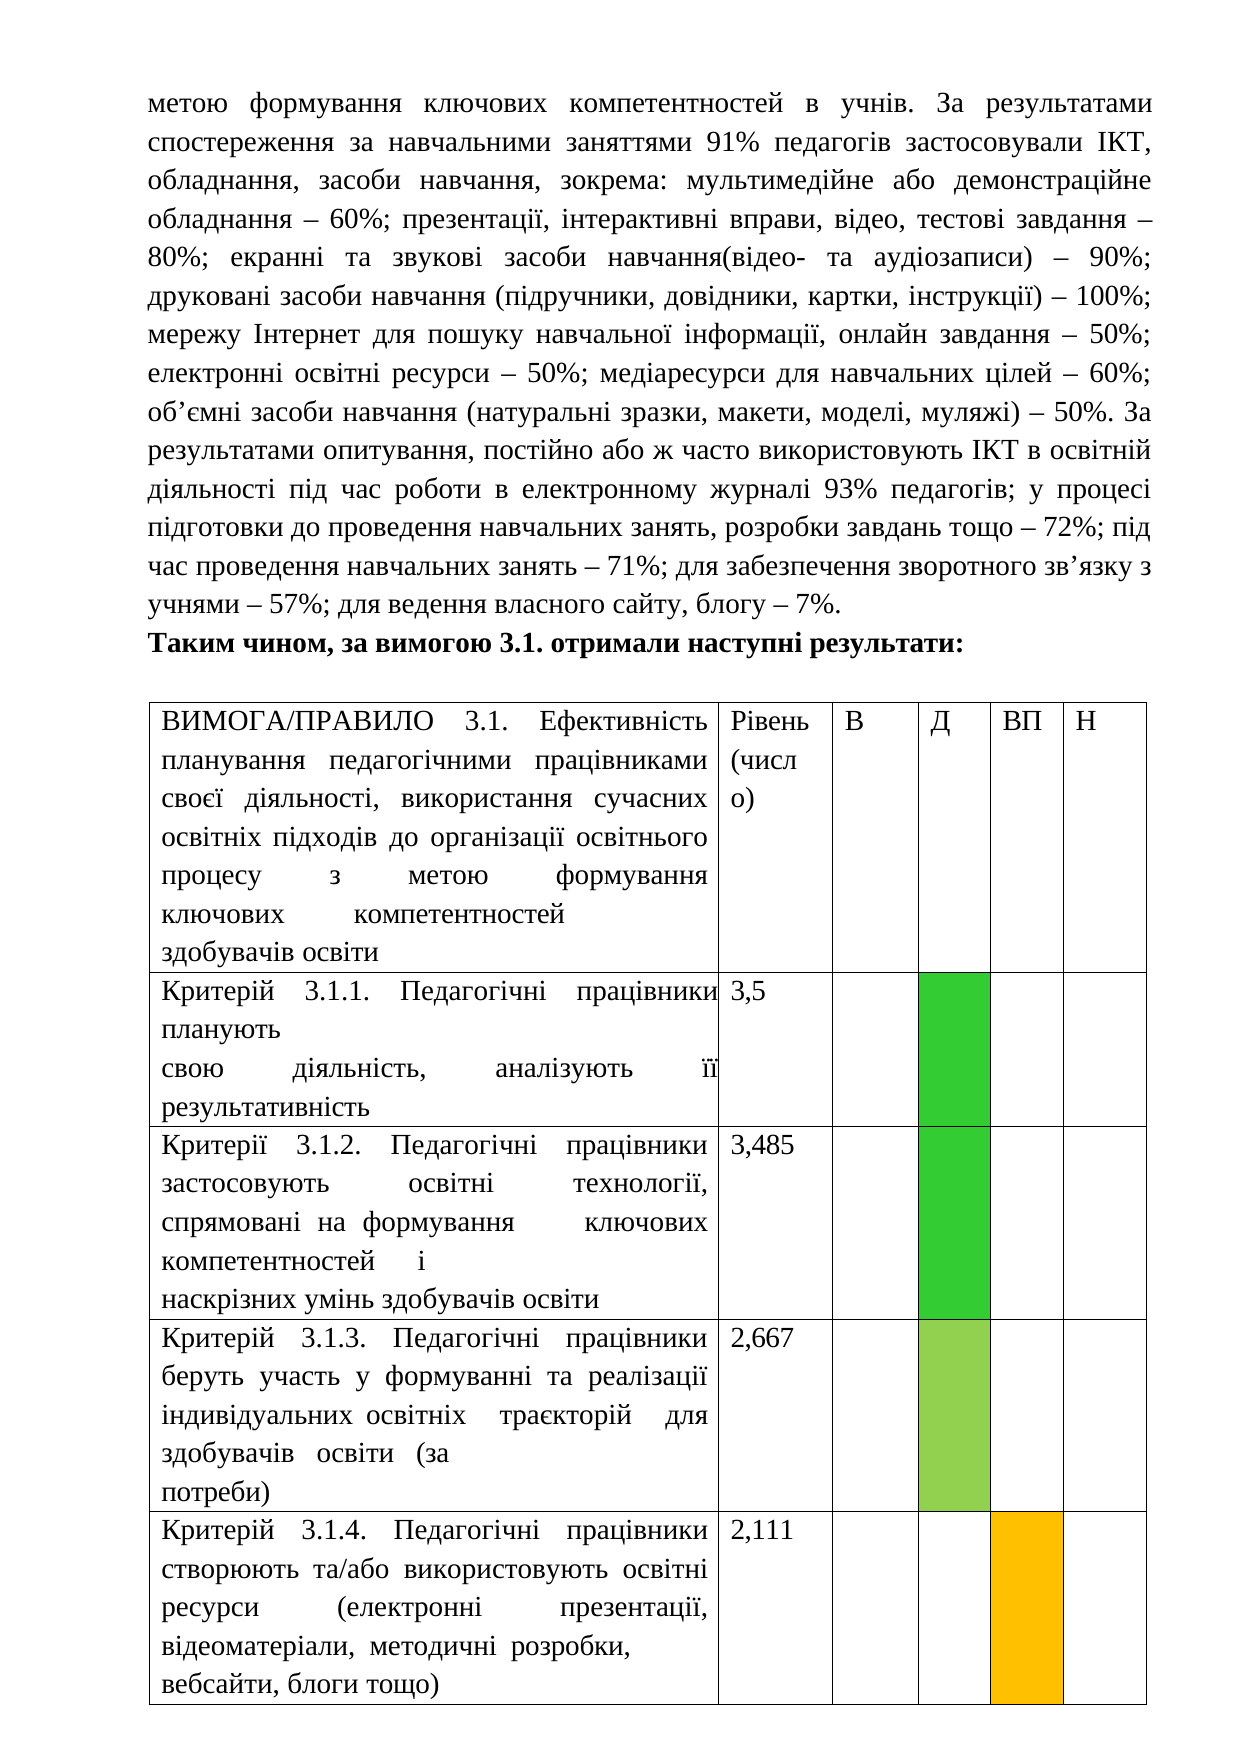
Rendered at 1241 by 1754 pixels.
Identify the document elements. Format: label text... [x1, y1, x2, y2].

table_cell Критерій 3.1.4. Педагогічні працівники створюють та/або використовують освітні ресурси (електронні презентації, відеоматеріали, методичні розробки, вебсайти, блоги тощо) [150, 1512, 718, 1704]
table_cell [991, 1320, 1063, 1511]
table_header Н [1064, 703, 1146, 972]
table_header В [833, 703, 918, 972]
table_cell [1064, 1127, 1146, 1319]
table_cell [833, 1320, 918, 1511]
table_header ВП [991, 703, 1063, 972]
table_cell [919, 973, 990, 1126]
table_cell 2,667 [719, 1320, 832, 1511]
table_cell [1064, 1512, 1146, 1704]
table_cell [991, 1127, 1063, 1319]
table_cell [991, 1512, 1063, 1704]
table_cell Критерії 3.1.2. Педагогічні працівники застосовують освітні технології, спрямовані на формування ключових компетентностей і наскрізних умінь здобувачів освіти [150, 1127, 718, 1319]
table_cell Критерій 3.1.3. Педагогічні працівники беруть участь у формуванні та реалізації індивідуальних освітніх траєкторій для здобувачів освіти (за потреби) [150, 1320, 718, 1511]
table_header Рівень (число) [719, 703, 832, 972]
table_cell 3,485 [719, 1127, 832, 1319]
table_cell [1064, 1320, 1146, 1511]
table_header ВИМОГА/ПРАВИЛО 3.1. Ефективність планування педагогічними працівниками своєї діяльності, використання сучасних освітніх підходів до організації освітнього процесу з метою формування ключових компетентностей здобувачів освіти [150, 703, 718, 972]
table_cell 2,111 [719, 1512, 832, 1704]
table_cell Критерій 3.1.1. Педагогічні працівники планують свою діяльність, аналізують її результативність [150, 973, 718, 1126]
table_cell [833, 1127, 918, 1319]
table_cell [991, 973, 1063, 1126]
table_cell [919, 1127, 990, 1319]
table_cell [833, 1512, 918, 1704]
table_cell [919, 1512, 990, 1704]
table_cell 3,5 [719, 973, 832, 1126]
table_cell [1064, 973, 1146, 1126]
table_cell [833, 973, 918, 1126]
subtitle Таким чином, за вимогою 3.1. отримали наступні результати: [147, 625, 1166, 659]
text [147, 85, 1152, 620]
table_cell [919, 1320, 990, 1511]
table_header Д [919, 703, 990, 972]
